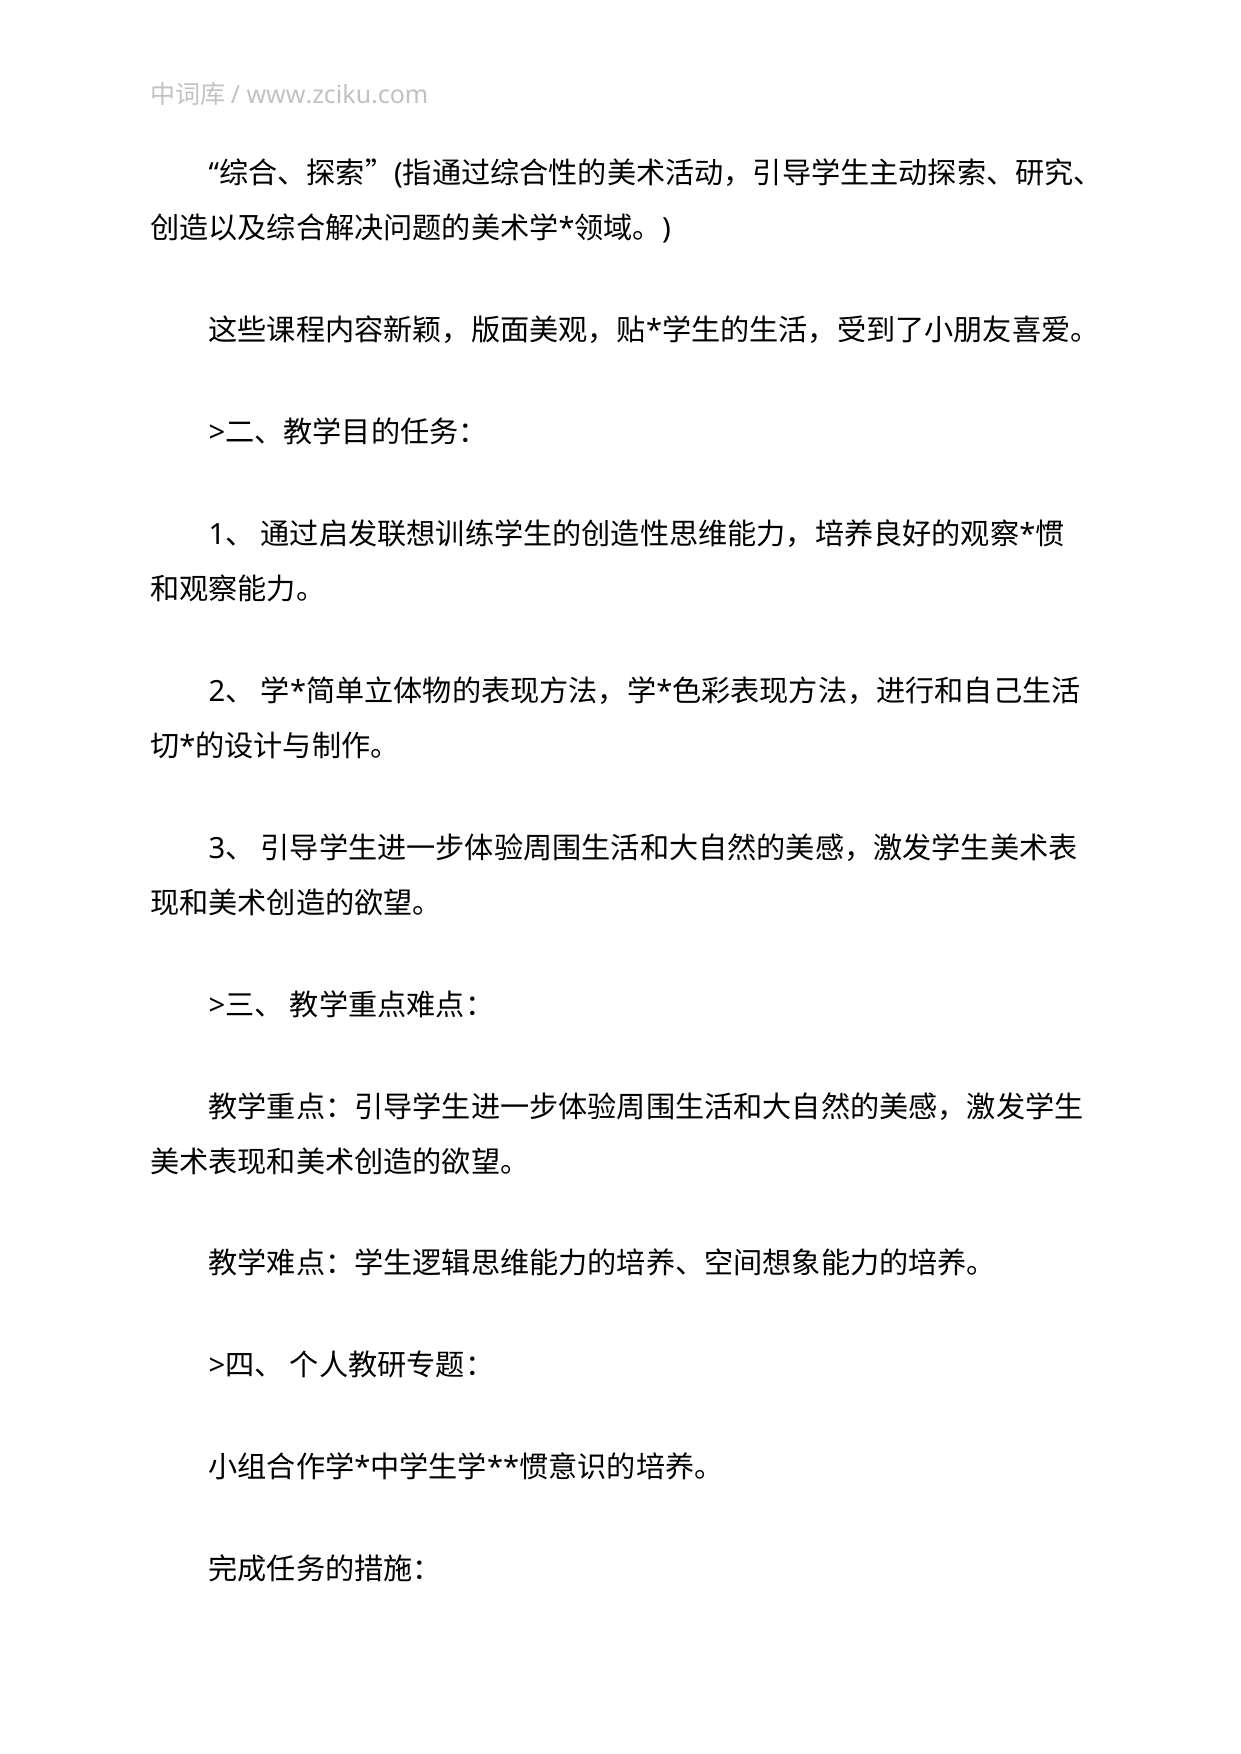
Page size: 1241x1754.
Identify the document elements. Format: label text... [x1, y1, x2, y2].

text 完成任务的措施： [150, 1546, 1090, 1588]
text 小组合作学*中学生学**惯意识的培养。 [150, 1444, 1090, 1486]
text 1、 通过启发联想训练学生的创造性思维能力，培养良好的观察*惯和观察能力。 [150, 511, 1090, 608]
text 这些课程内容新颖，版面美观，贴*学生的生活，受到了小朋友喜爱。 [150, 307, 1090, 349]
text >二、教学目的任务： [150, 409, 1090, 451]
text 2、 学*简单立体物的表现方法，学*色彩表现方法，进行和自己生活切*的设计与制作。 [150, 668, 1090, 765]
text 3、 引导学生进一步体验周围生活和大自然的美感，激发学生美术表现和美术创造的欲望。 [150, 825, 1090, 922]
text “综合、探索”(指通过综合性的美术活动，引导学生主动探索、研究、创造以及综合解决问题的美术学*领域。) [150, 150, 1090, 247]
text >三、 教学重点难点： [150, 981, 1090, 1024]
text 教学难点：学生逻辑思维能力的培养、空间想象能力的培养。 [150, 1240, 1090, 1282]
text 教学重点：引导学生进一步体验周围生活和大自然的美感，激发学生美术表现和美术创造的欲望。 [150, 1083, 1090, 1181]
text >四、 个人教研专题： [150, 1342, 1090, 1384]
